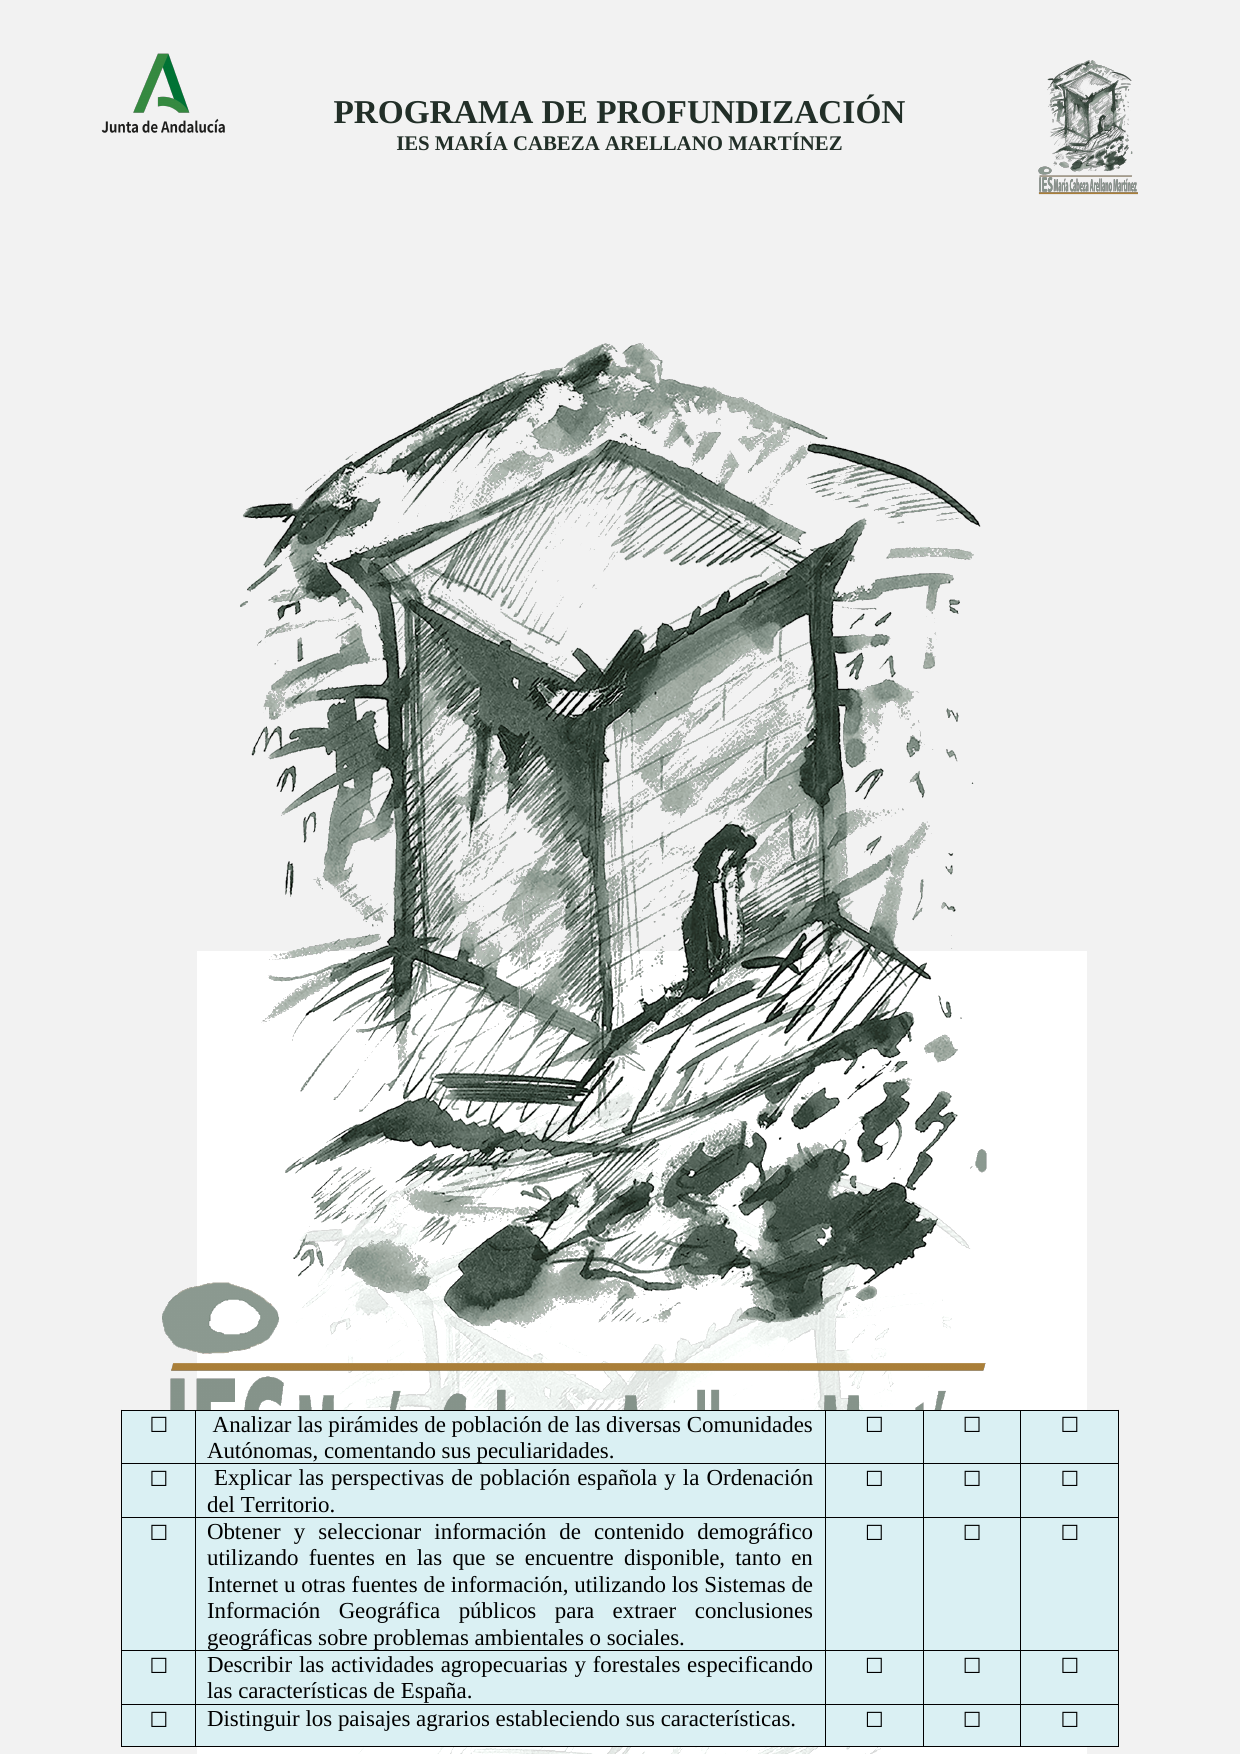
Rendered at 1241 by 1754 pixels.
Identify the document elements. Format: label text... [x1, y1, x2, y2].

table_cell Distinguir los paisajes agrarios estableciendo sus características. [196, 1705, 825, 1746]
table_cell Obtener y seleccionar información de contenido demográfico utilizando fuentes en las que se encuentre disponible, tanto en Internet u otras fuentes de información, utilizando los Sistemas de Información Geográfica públicos para extraer conclusiones geográficas sobre problemas ambientales o sociales. [196, 1518, 825, 1650]
picture [91, 47, 236, 139]
table_cell Analizar las pirámides de población de las diversas Comunidades Autónomas, comentando sus peculiaridades. [196, 1411, 825, 1463]
picture [132, 44, 1146, 1410]
table_cell Explicar las perspectivas de población española y la Ordenación del Territorio. [196, 1464, 825, 1517]
table_cell Describir las actividades agropecuarias y forestales especificando las características de España. [196, 1651, 825, 1704]
